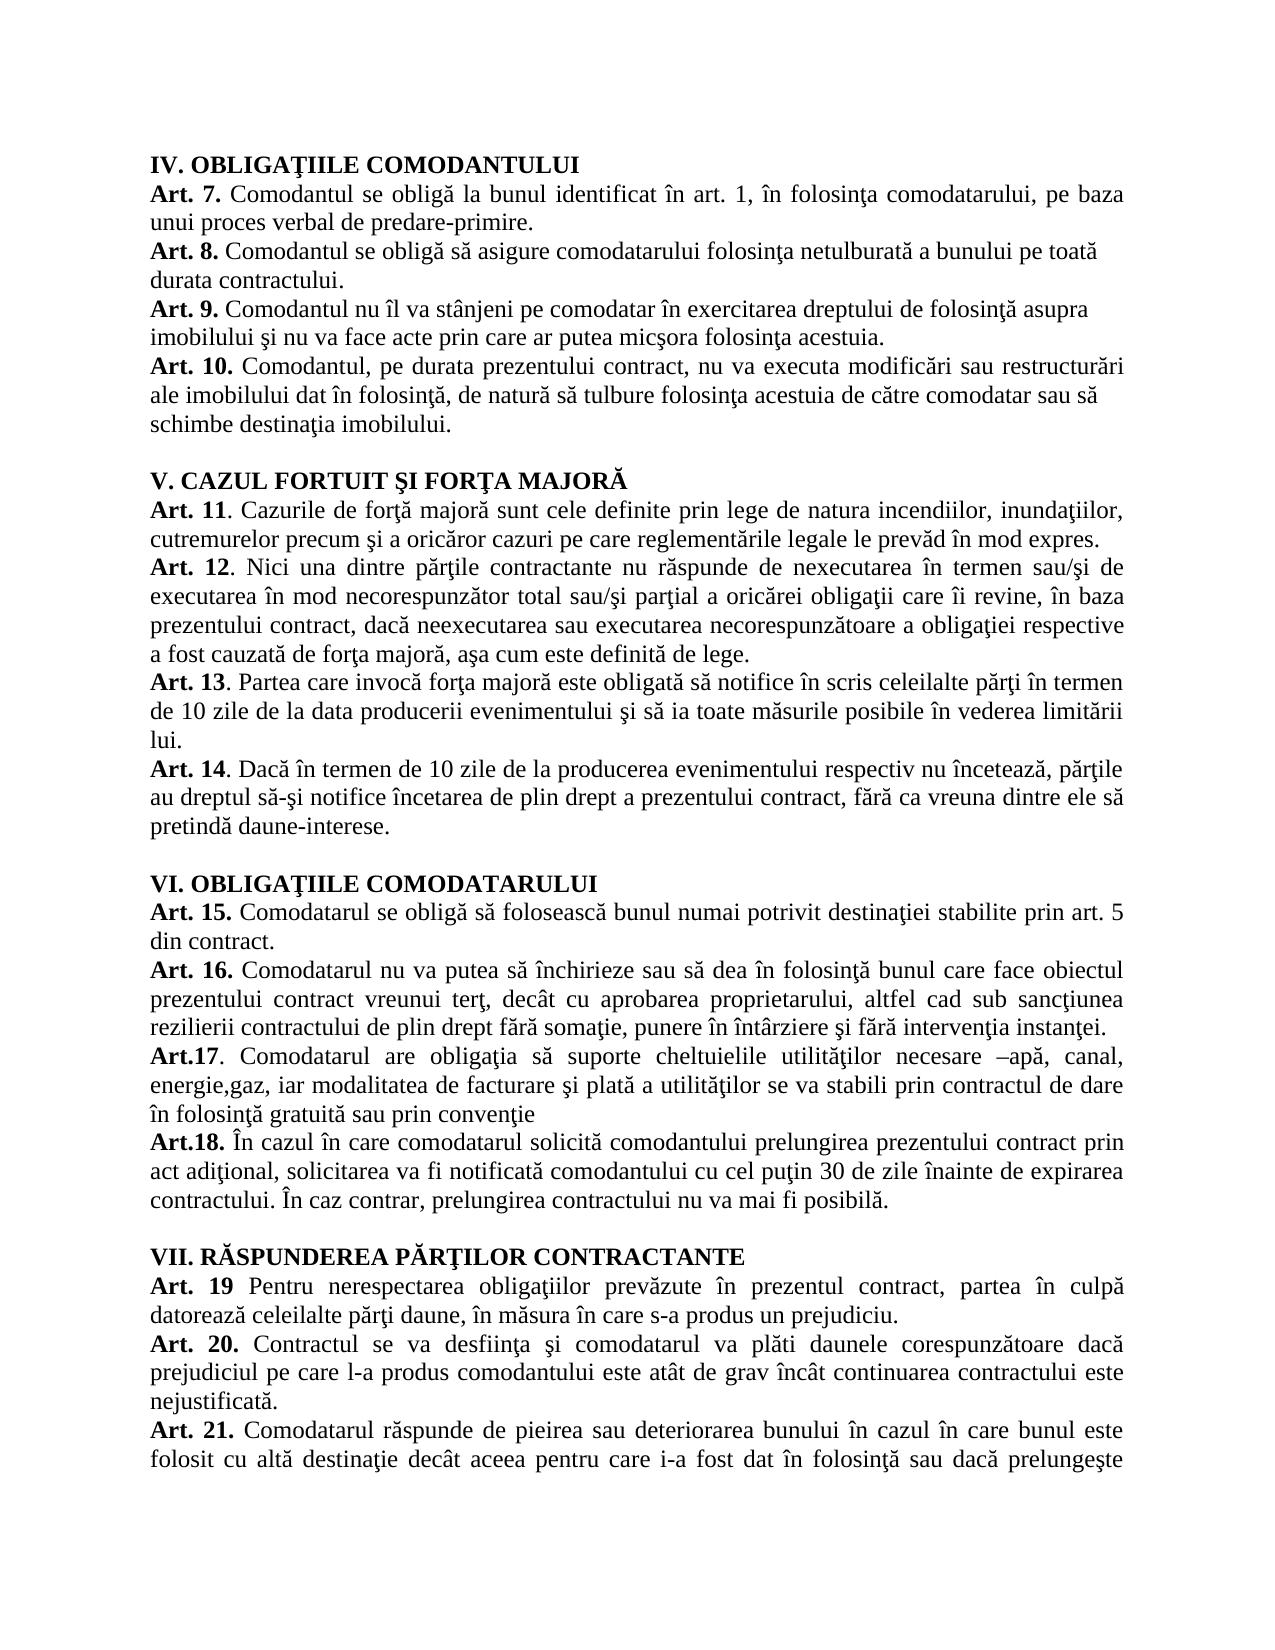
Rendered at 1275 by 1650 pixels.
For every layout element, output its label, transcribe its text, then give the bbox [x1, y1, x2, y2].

text IV. OBLIGAŢIILE COMODANTULUI [150, 150, 1125, 179]
text Art. 8. Comodantul se obligă să asigure comodatarului folosinţa netulburată a bunului pe toată [150, 236, 1125, 265]
text Art. 10. Comodantul, pe durata prezentului contract, nu va executa modificări sau restructurări ale imobilului dat în folosinţă, de natură să tulbure folosinţa acestuia de către comodatar sau să [150, 351, 1125, 409]
text durata contractului. [150, 265, 1125, 294]
text Art.17. Comodatarul are obligaţia să suporte cheltuielile utilităţilor necesare –apă, canal, energie,gaz, iar modalitatea de facturare şi plată a utilităţilor se va stabili prin contractul de dare în folosinţă gratuită sau prin convenţie [150, 1041, 1125, 1127]
text VII. RĂSPUNDEREA PĂRŢILOR CONTRACTANTE [150, 1242, 1125, 1271]
text schimbe destinaţia imobilului. [150, 409, 1125, 437]
text Art. 19 Pentru nerespectarea obligaţiilor prevăzute în prezentul contract, partea în culpă datorează celeilalte părţi daune, în măsura în care s-a produs un prejudiciu. [150, 1271, 1125, 1329]
text Art.18. În cazul în care comodatarul solicită comodantului prelungirea prezentului contract prin act adiţional, solicitarea va fi notificată comodantului cu cel puţin 30 de zile înainte de expirarea contractului. În caz contrar, prelungirea contractului nu va mai fi posibilă. [150, 1127, 1125, 1214]
text Art. 16. Comodatarul nu va putea să închirieze sau să dea în folosinţă bunul care face obiectul prezentului contract vreunui terţ, decât cu aprobarea proprietarului, altfel cad sub sancţiunea rezilierii contractului de plin drept fără somaţie, punere în întârziere şi fără intervenţia instanţei. [150, 955, 1125, 1041]
text Art. 7. Comodantul se obligă la bunul identificat în art. 1, în folosinţa comodatarului, pe baza unui proces verbal de predare-primire. [150, 179, 1125, 236]
text VI. OBLIGAŢIILE COMODATARULUI [150, 869, 1125, 897]
text Art. 12. Nici una dintre părţile contractante nu răspunde de nexecutarea în termen sau/şi de executarea în mod necorespunzător total sau/şi parţial a oricărei obligaţii care îi revine, în baza prezentului contract, dacă neexecutarea sau executarea necorespunzătoare a obligaţiei respective a fost cauzată de forţa majoră, aşa cum este definită de lege. [150, 552, 1125, 667]
text V. CAZUL FORTUIT ŞI FORŢA MAJORĂ [150, 466, 1125, 495]
text Art. 15. Comodatarul se obligă să folosească bunul numai potrivit destinaţiei stabilite prin art. 5 din contract. [150, 897, 1125, 955]
text Art. 9. Comodantul nu îl va stânjeni pe comodatar în exercitarea dreptului de folosinţă asupra [150, 294, 1125, 322]
text imobilului şi nu va face acte prin care ar putea micşora folosinţa acestuia. [150, 322, 1125, 351]
text Art. 11. Cazurile de forţă majoră sunt cele definite prin lege de natura incendiilor, inundaţiilor, cutremurelor precum şi a oricăror cazuri pe care reglementările legale le prevăd în mod expres. [150, 495, 1125, 552]
text Art. 20. Contractul se va desfiinţa şi comodatarul va plăti daunele corespunzătoare dacă prejudiciul pe care l-a produs comodantului este atât de grav încât continuarea contractului este nejustificată. [150, 1329, 1125, 1415]
text Art. 14. Dacă în termen de 10 zile de la producerea evenimentului respectiv nu încetează, părţile au dreptul să-şi notifice încetarea de plin drept a prezentului contract, fără ca vreuna dintre ele să pretindă daune-interese. [150, 754, 1125, 840]
text Art. 13. Partea care invocă forţa majoră este obligată să notifice în scris celeilalte părţi în termen de 10 zile de la data producerii evenimentului şi să ia toate măsurile posibile în vederea limitării lui. [150, 667, 1125, 754]
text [150, 1415, 1125, 1472]
